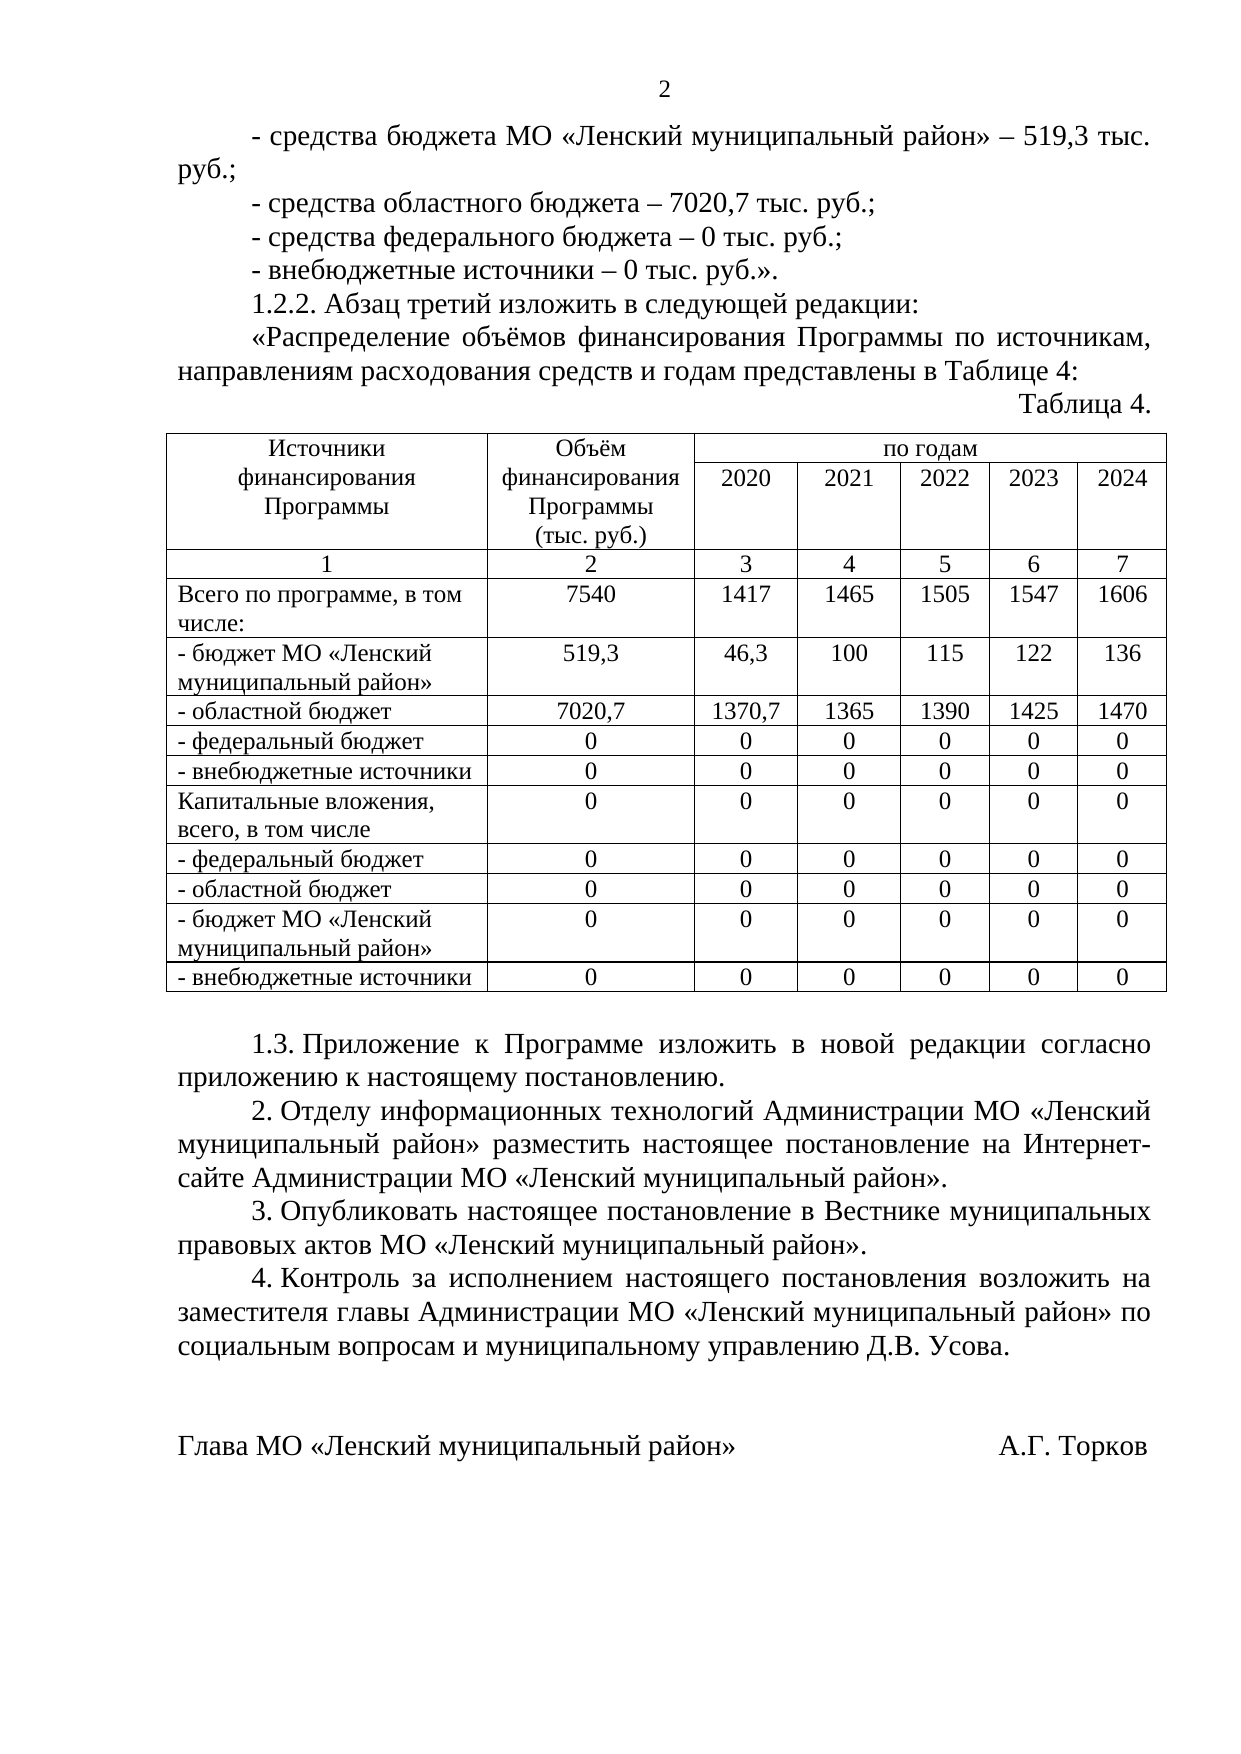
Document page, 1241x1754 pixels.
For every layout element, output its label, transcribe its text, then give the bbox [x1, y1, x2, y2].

list Опубликовать настоящее постановление в Вестнике муниципальных правовых актов МО «Ленский муниципальный район». [177, 1193, 1152, 1261]
table_cell 7540 [488, 579, 694, 637]
table_cell - бюджет МО «Ленский муниципальный район» [167, 904, 487, 961]
table_cell - внебюджетные источники [167, 963, 487, 991]
table_cell 2021 [798, 463, 900, 548]
table_cell 0 [798, 874, 900, 903]
text «Распределение объёмов финансирования Программы по источникам, направлениям расходования средств и годам представлены в Таблице 4: [177, 319, 1152, 386]
table_cell 0 [990, 726, 1077, 755]
table_cell 0 [695, 726, 797, 755]
table_cell 1465 [798, 579, 900, 637]
table_cell 0 [798, 844, 900, 873]
table_cell 7 [1078, 550, 1166, 578]
text 1.2.2. Абзац третий изложить в следующей редакции: [177, 286, 1152, 319]
table_cell 0 [695, 963, 797, 991]
table_cell - областной бюджет [167, 696, 487, 725]
table_cell 136 [1078, 638, 1166, 695]
text - средства областного бюджета – 7020,7 тыс. руб.; [177, 185, 1152, 219]
table_cell 1365 [798, 696, 900, 725]
table_cell 0 [488, 874, 694, 903]
table_header Источники финансирования Программы [167, 434, 487, 548]
table_cell - федеральный бюджет [167, 726, 487, 755]
table_cell Капитальные вложения, всего, в том числе [167, 786, 487, 843]
table_cell 0 [990, 904, 1077, 961]
table_cell 0 [990, 756, 1077, 785]
table_header по годам [695, 434, 1166, 462]
list Отделу информационных технологий Администрации МО «Ленский муниципальный район» разместить настоящее постановление на Интернет-сайте Администрации МО «Ленский муниципальный район». [177, 1093, 1152, 1193]
list Приложение к Программе изложить в новой редакции согласно приложению к настоящему постановлению. [177, 1026, 1152, 1093]
table_cell - внебюджетные источники [167, 756, 487, 785]
table_cell 1606 [1078, 579, 1166, 637]
text - внебюджетные источники – 0 тыс. руб.». [177, 252, 1152, 286]
table_cell 0 [901, 756, 989, 785]
table_cell - бюджет МО «Ленский муниципальный район» [167, 638, 487, 695]
table_cell 0 [901, 726, 989, 755]
table_cell 2024 [1078, 463, 1166, 548]
text - средства бюджета МО «Ленский муниципальный район» – 519,3 тыс. руб.; [177, 118, 1152, 185]
table_cell 0 [901, 844, 989, 873]
table_cell 0 [1078, 756, 1166, 785]
table_cell 0 [695, 786, 797, 843]
table_cell 0 [990, 844, 1077, 873]
table_cell 3 [695, 550, 797, 578]
table_cell 7020,7 [488, 696, 694, 725]
table_cell 0 [488, 904, 694, 961]
table_cell 1 [167, 550, 487, 578]
table_cell 1370,7 [695, 696, 797, 725]
table_cell 0 [695, 844, 797, 873]
table_cell 0 [901, 904, 989, 961]
table_cell 1390 [901, 696, 989, 725]
table_cell 2020 [695, 463, 797, 548]
table_cell 1505 [901, 579, 989, 637]
table_cell 115 [901, 638, 989, 695]
table_cell 0 [798, 726, 900, 755]
table_cell 2 [488, 550, 694, 578]
table_cell 0 [695, 874, 797, 903]
table_cell - федеральный бюджет [167, 844, 487, 873]
table_header Объём финансирования Программы (тыс. руб.) [488, 434, 694, 548]
table_cell 0 [1078, 874, 1166, 903]
table_cell 0 [1078, 904, 1166, 961]
table_cell Всего по программе, в том числе: [167, 579, 487, 637]
table_cell 5 [901, 550, 989, 578]
table_cell 0 [695, 756, 797, 785]
table_cell 0 [488, 726, 694, 755]
table_cell 519,3 [488, 638, 694, 695]
table_cell - областной бюджет [167, 874, 487, 903]
table_cell 0 [798, 904, 900, 961]
table_cell 0 [1078, 726, 1166, 755]
text - средства федерального бюджета – 0 тыс. руб.; [177, 219, 1152, 252]
table_cell 0 [990, 786, 1077, 843]
table_cell 0 [488, 786, 694, 843]
table_cell 0 [990, 874, 1077, 903]
table_cell 100 [798, 638, 900, 695]
table_cell 122 [990, 638, 1077, 695]
table_cell 0 [488, 963, 694, 991]
table_cell 0 [488, 756, 694, 785]
table_cell 0 [990, 963, 1077, 991]
table_cell 4 [798, 550, 900, 578]
table_cell 1547 [990, 579, 1077, 637]
table_cell 0 [901, 874, 989, 903]
table_cell 0 [798, 963, 900, 991]
table_cell 1417 [695, 579, 797, 637]
text Глава МО «Ленский муниципальный район» А.Г. Торков [177, 1428, 1152, 1462]
table_cell 0 [1078, 786, 1166, 843]
table_cell 2022 [901, 463, 989, 548]
table_cell 0 [798, 756, 900, 785]
table_cell 0 [488, 844, 694, 873]
table_cell 0 [1078, 963, 1166, 991]
table_cell 0 [798, 786, 900, 843]
table_cell 6 [990, 550, 1077, 578]
table_cell 46,3 [695, 638, 797, 695]
text Таблица 4. [177, 386, 1152, 420]
list Контроль за исполнением настоящего постановления возложить на заместителя главы Администрации МО «Ленский муниципальный район» по социальным вопросам и муниципальному управлению Д.В. Усова. [177, 1261, 1152, 1361]
table_cell 0 [1078, 844, 1166, 873]
table_cell 1425 [990, 696, 1077, 725]
table_cell 0 [695, 904, 797, 961]
table_cell 1470 [1078, 696, 1166, 725]
table_cell 0 [901, 963, 989, 991]
table_cell 2023 [990, 463, 1077, 548]
table_cell 0 [901, 786, 989, 843]
